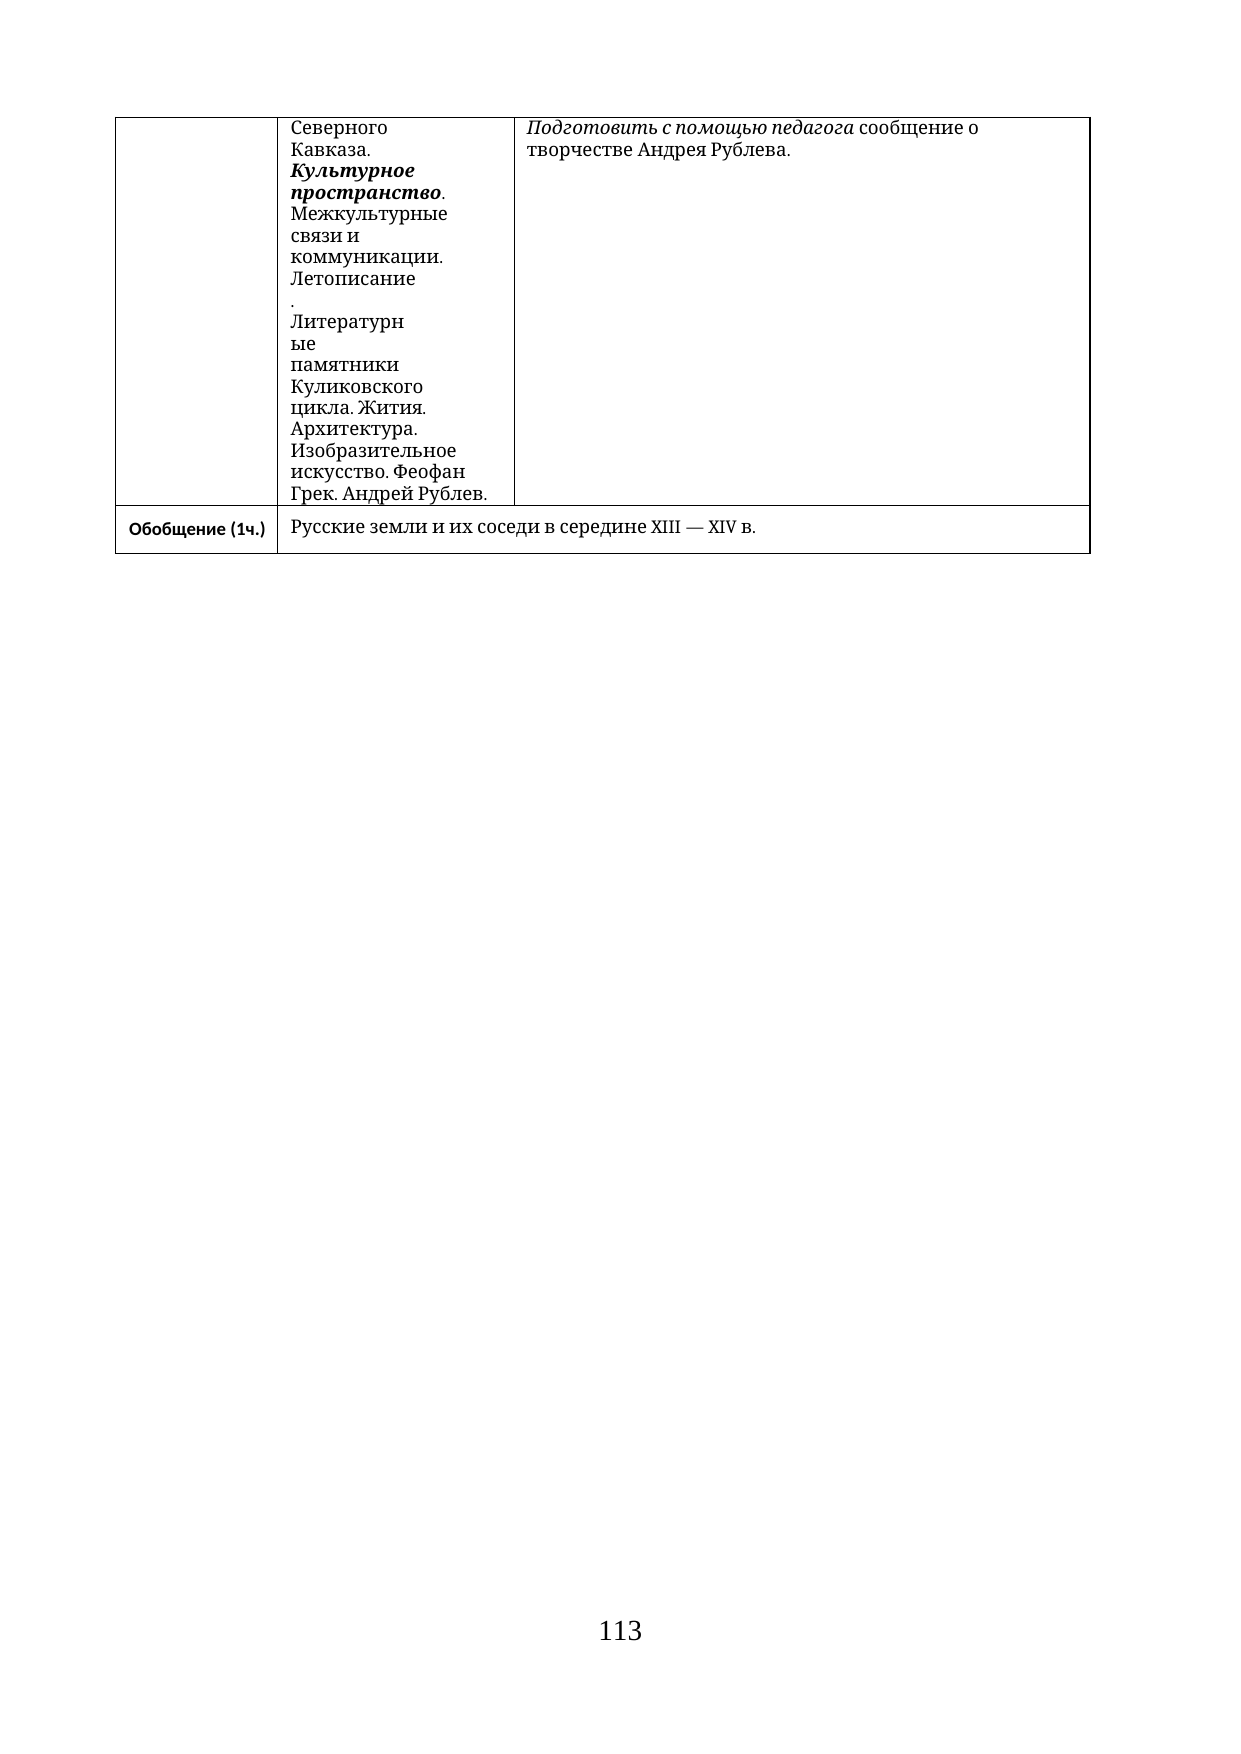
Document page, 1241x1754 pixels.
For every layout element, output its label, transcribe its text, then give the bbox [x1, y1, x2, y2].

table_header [116, 118, 277, 505]
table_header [278, 118, 514, 505]
table_cell Обобщение (1ч.) [116, 506, 277, 553]
table_cell Русские земли и их соседи в середине XIII — XIV в. [278, 506, 1089, 553]
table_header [515, 118, 1089, 505]
